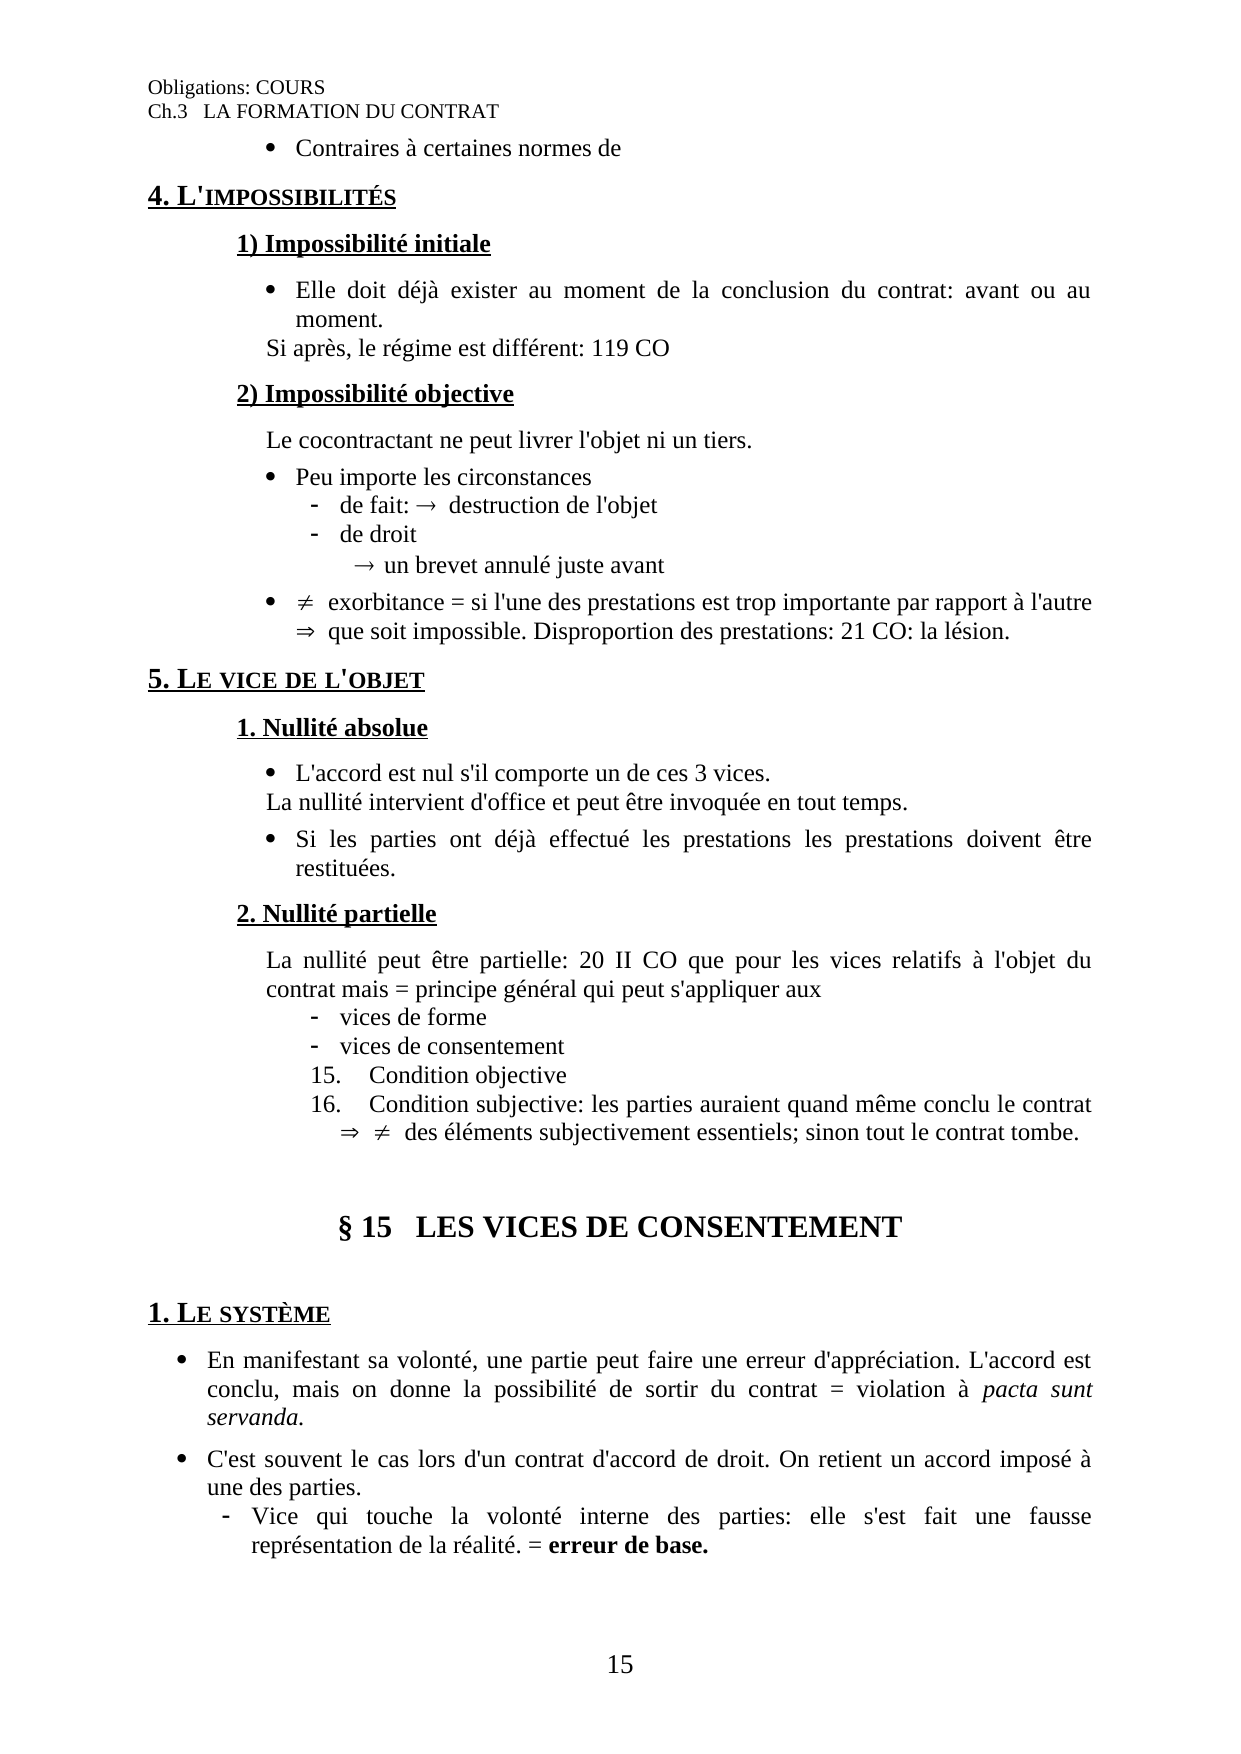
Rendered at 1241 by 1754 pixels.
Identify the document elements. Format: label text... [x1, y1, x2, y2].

list un brevet annulé juste avant [354, 550, 1092, 579]
list C'est souvent le cas lors d'un contrat d'accord de droit. On retient un accord imposé à une des parties. [177, 1444, 1092, 1501]
list L'accord est nul s'il comporte un de ces 3 vices. [266, 758, 1092, 787]
text 1. Le système [148, 1295, 1092, 1328]
text 5. Le vice de l'objet [148, 661, 1092, 695]
text 2) Impossibilité objective [236, 378, 1092, 408]
text 2. Nullité partielle [236, 898, 1092, 928]
list vices de forme [310, 1002, 1092, 1031]
list Condition objective [310, 1060, 1092, 1089]
text Le cocontractant ne peut livrer l'objet ni un tiers. [266, 425, 1092, 453]
text La nullité peut être partielle: 20 II CO que pour les vices relatifs à l'objet du contrat mais = principe général qui peut s'appliquer aux [266, 945, 1092, 1002]
list Condition subjective: les parties auraient quand même conclu le contrat des éléments subjectivement essentiels; sinon tout le contrat tombe. [310, 1089, 1092, 1146]
text 1. Nullité absolue [236, 712, 1092, 742]
list Contraires à certaines normes de [266, 133, 1092, 162]
list exorbitance = si l'une des prestations est trop importante par rapport à l'autre que soit impossible. Disproportion des prestations: 21 CO: la lésion. [266, 587, 1092, 645]
text La nullité intervient d'office et peut être invoquée en tout temps. [266, 787, 1092, 816]
text § 15 les vices de consentement [148, 1209, 1092, 1245]
list Peu importe les circonstances [266, 462, 1092, 491]
text Si après, le régime est différent: 119 CO [266, 333, 1092, 361]
list de droit [310, 519, 1092, 548]
list Elle doit déjà exister au moment de la conclusion du contrat: avant ou au moment. [266, 275, 1092, 333]
list En manifestant sa volonté, une partie peut faire une erreur d'appréciation. L'accord est conclu, mais on donne la possibilité de sortir du contrat = violation à pacta sunt servanda. [177, 1345, 1092, 1431]
list Si les parties ont déjà effectué les prestations les prestations doivent être restituées. [266, 824, 1092, 882]
list vices de consentement [310, 1031, 1092, 1060]
text 4. L'impossibilités [148, 178, 1092, 212]
list Vice qui touche la volonté interne des parties: elle s'est fait une fausse représentation de la réalité. = erreur de base. [222, 1501, 1092, 1559]
text 1) Impossibilité initiale [236, 228, 1092, 258]
list de fait: destruction de l'objet [310, 491, 1092, 519]
